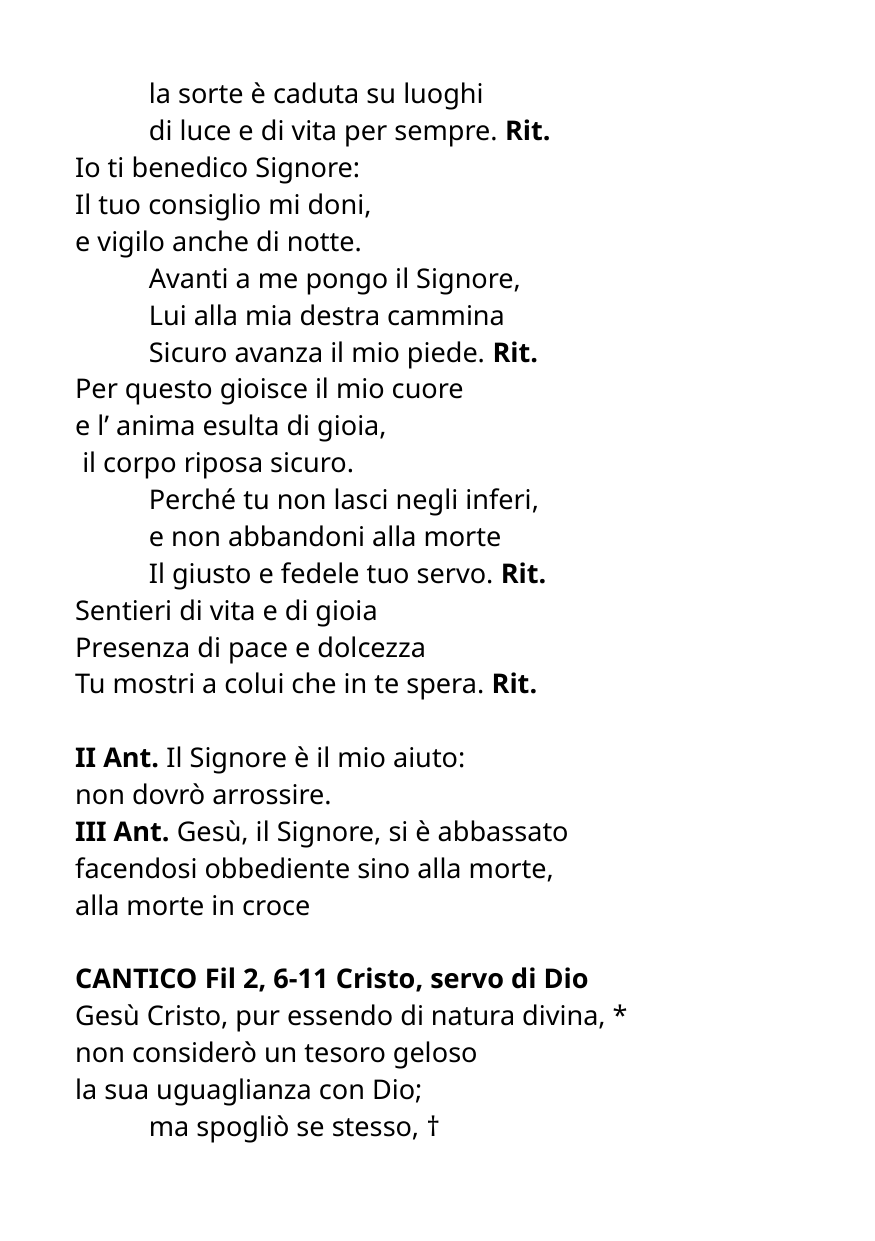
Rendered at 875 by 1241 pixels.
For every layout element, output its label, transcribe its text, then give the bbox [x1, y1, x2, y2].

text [75, 997, 799, 1144]
text la sorte è caduta su luoghi di luce e di vita per sempre. Rit. Io ti benedico Signore: [75, 75, 799, 186]
text Sicuro avanza il mio piede. Rit. Per questo gioisce il mio cuore e l’ anima esulta di gioia, il corpo riposa sicuro. Perché tu non lasci negli inferi, e non abbandoni alla morte [75, 333, 799, 554]
text Tu mostri a colui che in te spera. Rit. [75, 665, 799, 702]
text Il tuo consiglio mi doni, [75, 186, 799, 222]
text II Ant. Il Signore è il mio aiuto: non dovrò arrossire. [75, 739, 799, 812]
text Presenza di pace e dolcezza [75, 628, 799, 665]
text III Ant. Gesù, il Signore, si è abbassato facendosi obbediente sino alla morte, alla morte in croce CANTICO Fil 2, 6-11 Cristo, servo di Dio [75, 812, 799, 997]
text e vigilo anche di notte. Avanti a me pongo il Signore, Lui alla mia destra cammina [75, 222, 799, 333]
text Il giusto e fedele tuo servo. Rit. Sentieri di vita e di gioia [75, 554, 799, 628]
